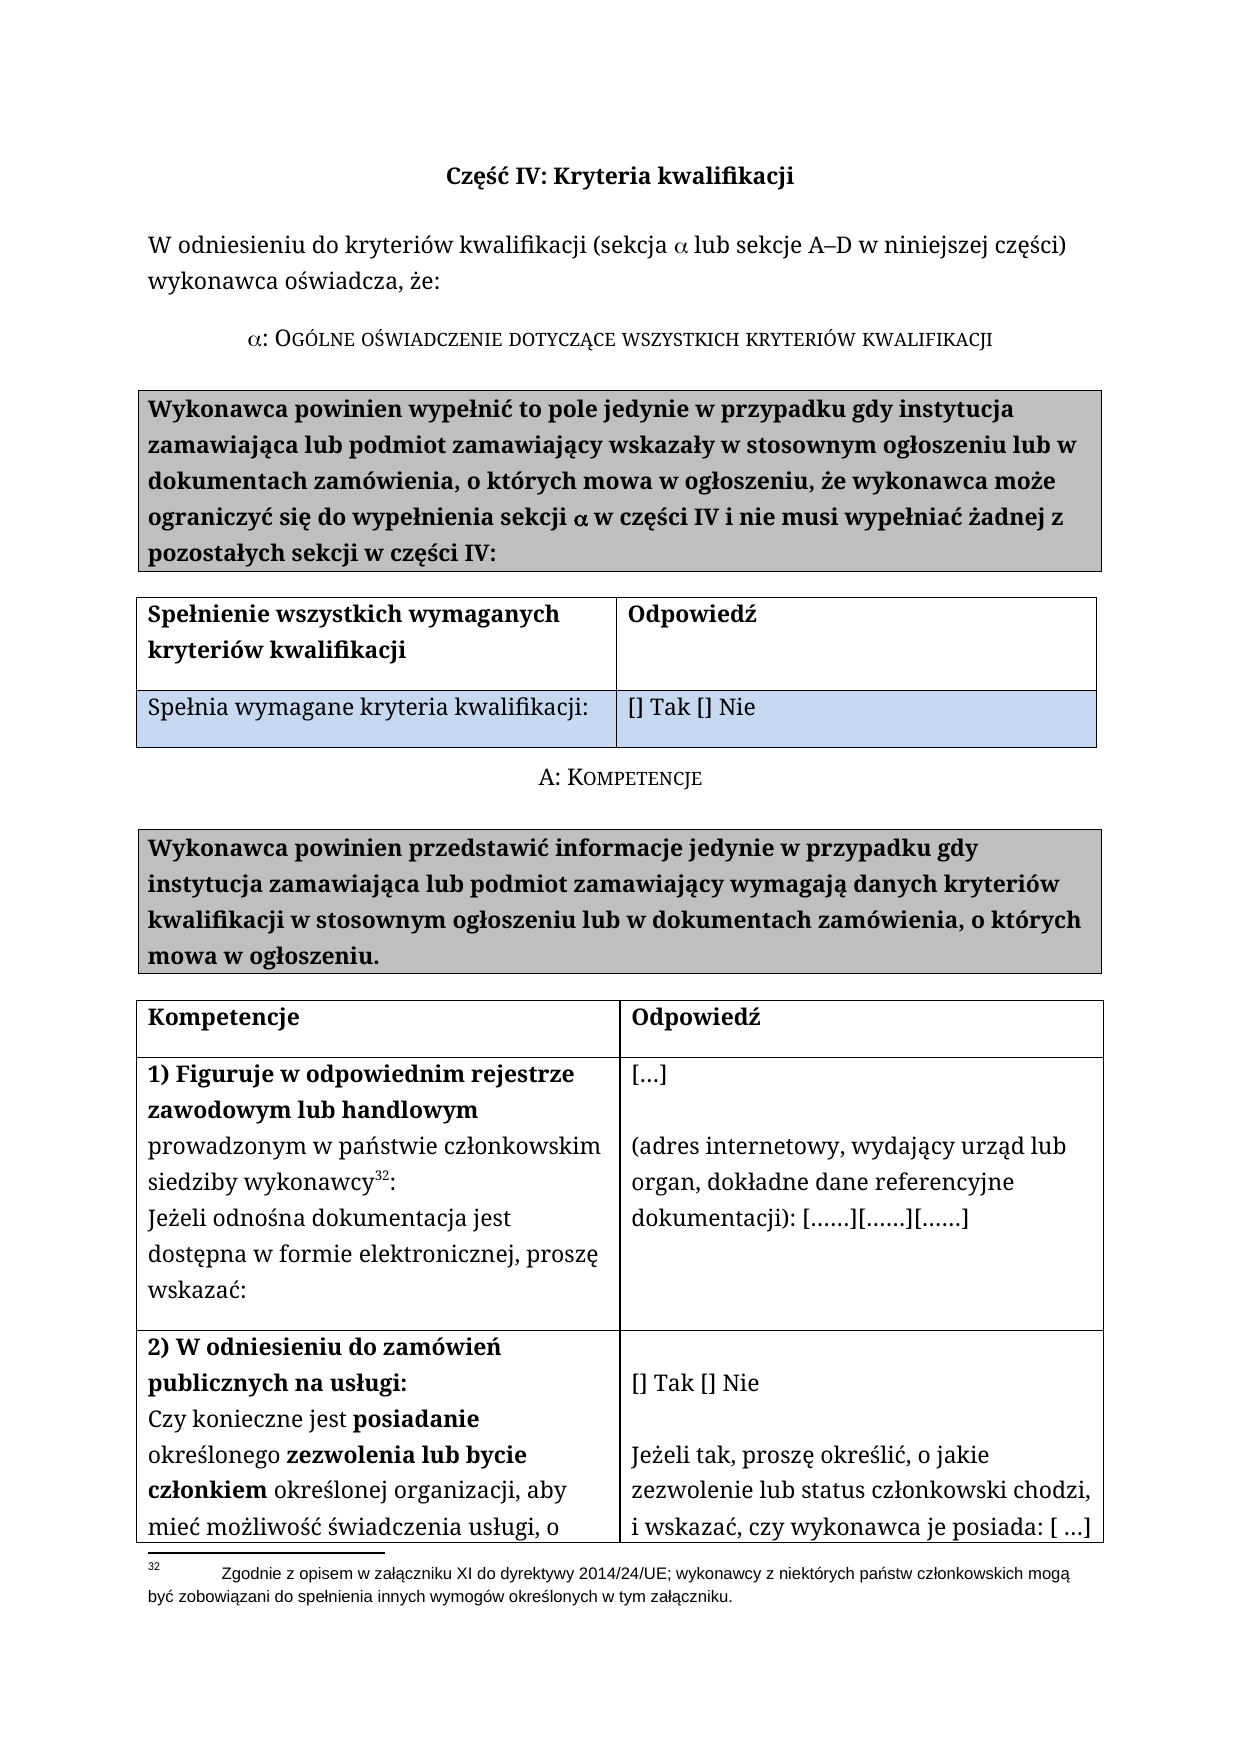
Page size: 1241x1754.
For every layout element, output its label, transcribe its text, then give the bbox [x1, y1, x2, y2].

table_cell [137, 1331, 619, 1542]
table_cell [] Tak [] Nie [617, 691, 1096, 747]
table_header Odpowiedź [617, 598, 1096, 690]
text W odniesieniu do kryteriów kwalifikacji (sekcja lub sekcje A–D w niniejszej części) wykonawca oświadcza, że: [148, 229, 1093, 296]
title : Ogólne oświadczenie dotyczące wszystkich kryteriów kwalifikacji [148, 322, 1093, 353]
table_header Kompetencje [137, 1001, 619, 1057]
table_cell […] (adres internetowy, wydający urząd lub organ, dokładne dane referencyjne dokumentacji): [……][……][……] [621, 1058, 1103, 1330]
title A: Kompetencje [148, 761, 1093, 792]
table_header Odpowiedź [621, 1001, 1103, 1057]
text Wykonawca powinien wypełnić to pole jedynie w przypadku gdy instytucja zamawiająca lub podmiot zamawiający wskazały w stosownym ogłoszeniu lub w dokumentach zamówienia, o których mowa w ogłoszeniu, że wykonawca może ograniczyć się do wypełnienia sekcji w części IV i nie musi wypełniać żadnej z pozostałych sekcji w części IV: [139, 391, 1101, 571]
text Wykonawca powinien przedstawić informacje jedynie w przypadku gdy instytucja zamawiająca lub podmiot zamawiający wymagają danych kryteriów kwalifikacji w stosownym ogłoszeniu lub w dokumentach zamówienia, o których mowa w ogłoszeniu. [139, 830, 1101, 973]
title Część IV: Kryteria kwalifikacji [148, 160, 1093, 191]
table_header Spełnienie wszystkich wymaganych kryteriów kwalifikacji [137, 598, 616, 690]
table_cell 1) Figuruje w odpowiednim rejestrze zawodowym lub handlowym prowadzonym w państwie członkowskim siedziby wykonawcy: Jeżeli odnośna dokumentacja jest dostępna w formie elektronicznej, proszę wskazać: [137, 1058, 619, 1330]
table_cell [621, 1331, 1103, 1542]
table_cell Spełnia wymagane kryteria kwalifikacji: [137, 691, 616, 747]
